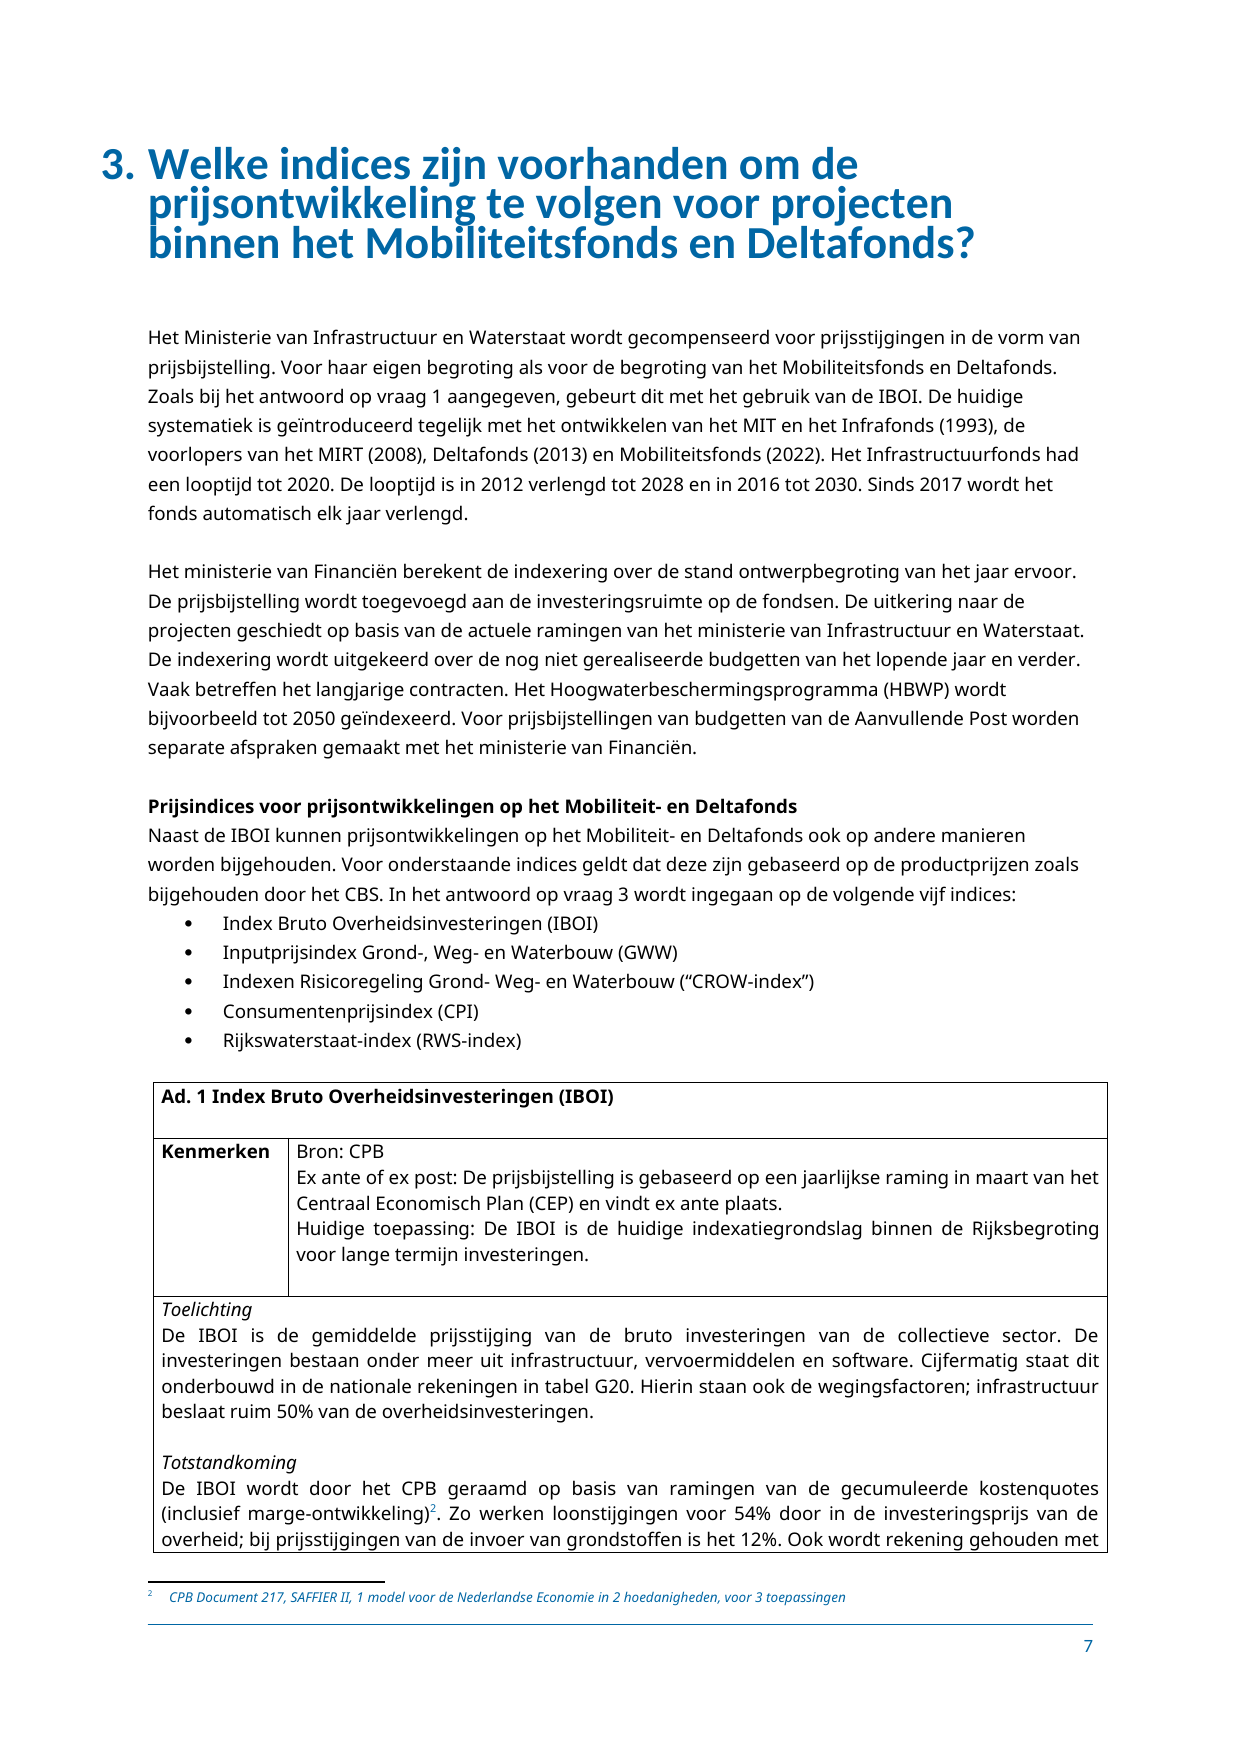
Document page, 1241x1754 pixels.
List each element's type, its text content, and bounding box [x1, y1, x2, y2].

list Rijkswaterstaat-index (RWS-index) [185, 1027, 1093, 1053]
list Indexen Risicoregeling Grond- Weg- en Waterbouw (“CROW-index”) [185, 969, 1093, 994]
subtitle Welke indices zijn voorhanden om de prijsontwikkeling te volgen voor projecten binnen het Mobiliteitsfonds en Deltafonds? [136, 148, 1093, 266]
table_header Ad. 1 Index Bruto Overheidsinvesteringen (IBOI) [154, 1083, 1107, 1138]
list Inputprijsindex Grond-, Weg- en Waterbouw (GWW) [185, 939, 1093, 965]
text Het ministerie van Financiën berekent de indexering over de stand ontwerpbegroting van het jaar ervoor. De prijsbijstelling wordt toegevoegd aan de investeringsruimte op de fondsen. De uitkering naar de projecten geschiedt op basis van de actuele ramingen van het ministerie van Infrastructuur en Waterstaat. De indexering wordt uitgekeerd over de nog niet gerealiseerde budgetten van het lopende jaar en verder. Vaak betreffen het langjarige contracten. Het Hoogwaterbeschermingsprogramma (HBWP) wordt bijvoorbeeld tot 2050 geïndexeerd. Voor prijsbijstellingen van budgetten van de Aanvullende Post worden separate afspraken gemaakt met het ministerie van Financiën. [148, 559, 1093, 760]
text Prijsindices voor prijsontwikkelingen op het Mobiliteit- en Deltafonds [148, 793, 1093, 818]
list Index Bruto Overheidsinvesteringen (IBOI) [185, 910, 1093, 936]
text Naast de IBOI kunnen prijsontwikkelingen op het Mobiliteit- en Deltafonds ook op andere manieren worden bijgehouden. Voor onderstaande indices geldt dat deze zijn gebaseerd op de productprijzen zoals bijgehouden door het CBS. In het antwoord op vraag 3 wordt ingegaan op de volgende vijf indices: [148, 822, 1093, 906]
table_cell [154, 1297, 1107, 1552]
table_cell Bron: CPB Ex ante of ex post: De prijsbijstelling is gebaseerd op een jaarlijkse raming in maart van het Centraal Economisch Plan (CEP) en vindt ex ante plaats. Huidige toepassing: De IBOI is de huidige indexatiegrondslag binnen de Rijksbegroting voor lange termijn investeringen. [289, 1139, 1107, 1296]
table_cell Kenmerken [154, 1139, 288, 1296]
list Consumentenprijsindex (CPI) [185, 998, 1093, 1023]
text Het Ministerie van Infrastructuur en Waterstaat wordt gecompenseerd voor prijsstijgingen in de vorm van prijsbijstelling. Voor haar eigen begroting als voor de begroting van het Mobiliteitsfonds en Deltafonds. Zoals bij het antwoord op vraag 1 aangegeven, gebeurt dit met het gebruik van de IBOI. De huidige systematiek is geïntroduceerd tegelijk met het ontwikkelen van het MIT en het Infrafonds (1993), de voorlopers van het MIRT (2008), Deltafonds (2013) en Mobiliteitsfonds (2022). Het Infrastructuurfonds had een looptijd tot 2020. De looptijd is in 2012 verlengd tot 2028 en in 2016 tot 2030. Sinds 2017 wordt het fonds automatisch elk jaar verlengd. [148, 325, 1093, 526]
